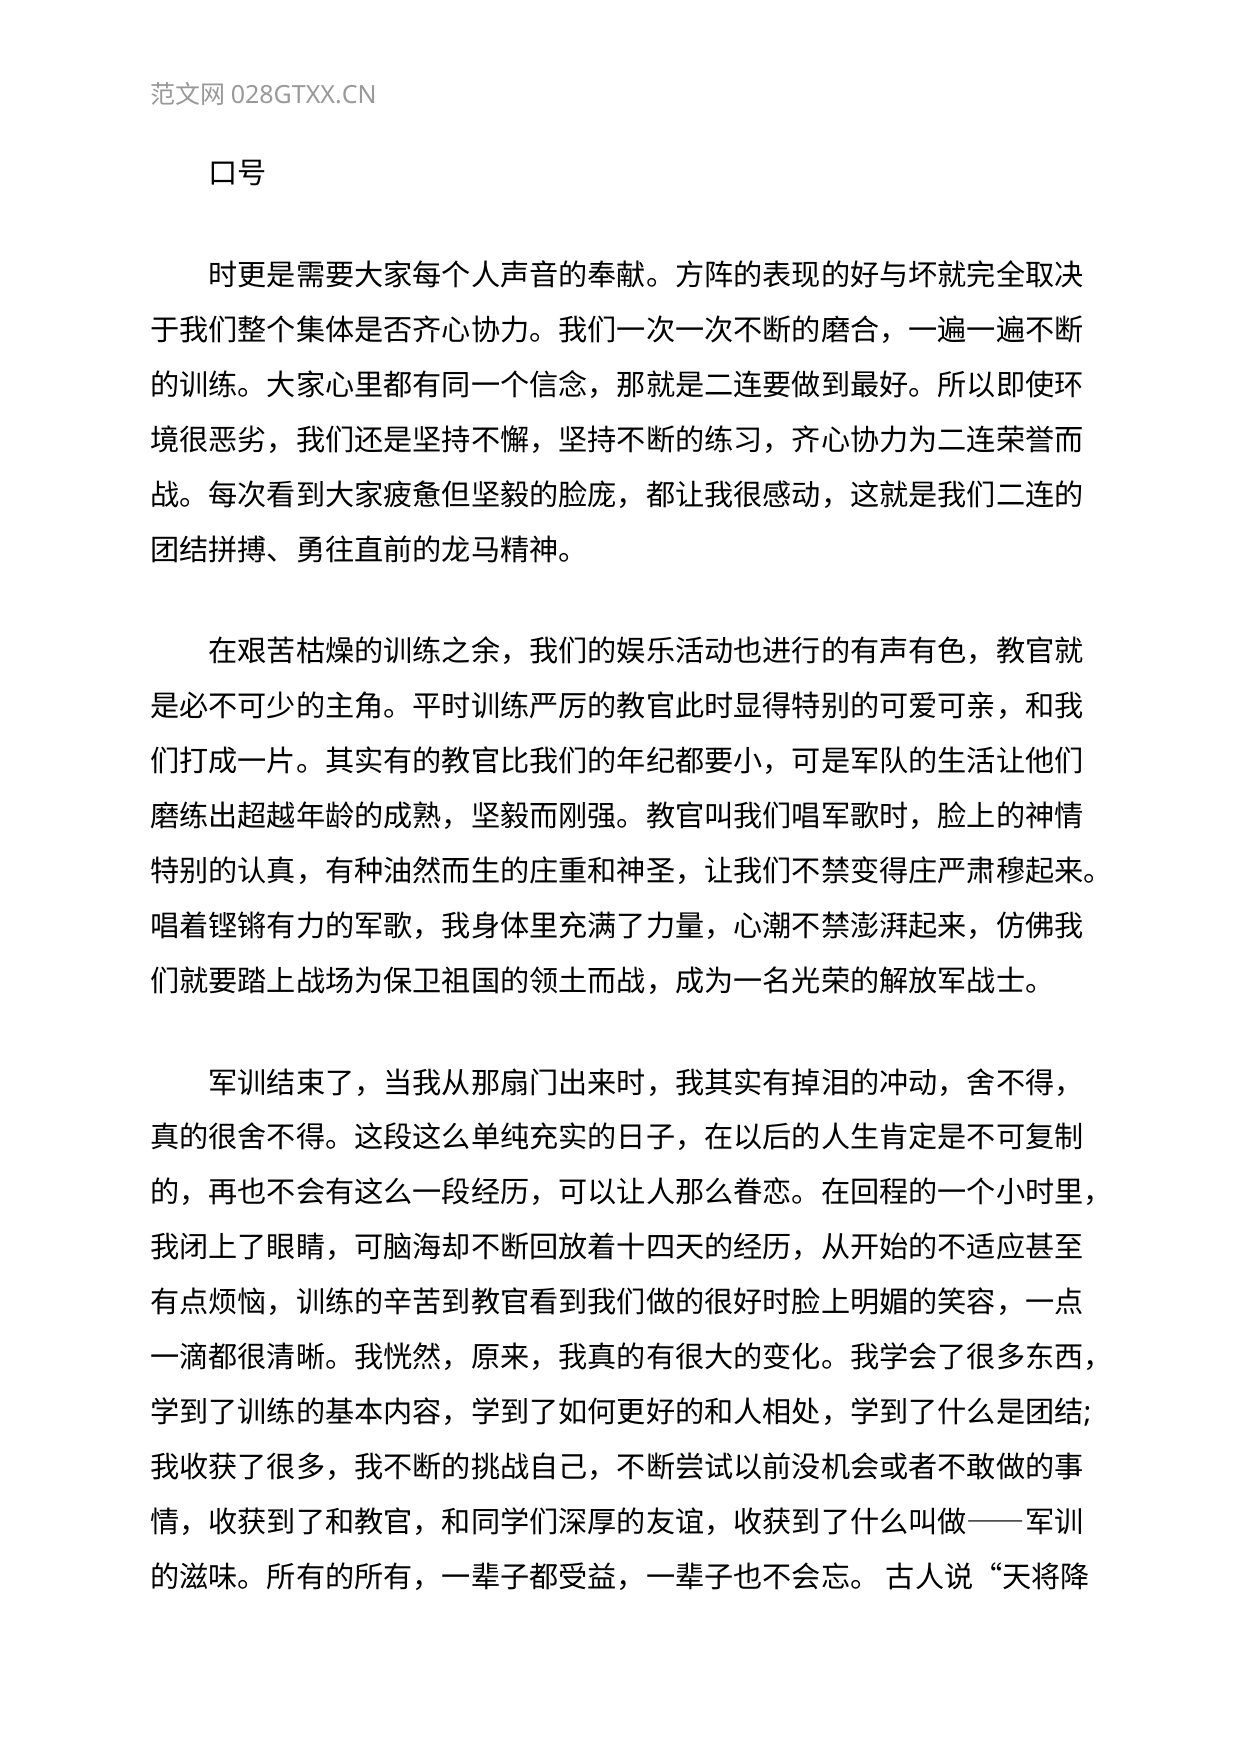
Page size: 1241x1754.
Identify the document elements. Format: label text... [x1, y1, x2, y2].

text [150, 1059, 1090, 1596]
text 在艰苦枯燥的训练之余，我们的娱乐活动也进行的有声有色，教官就是必不可少的主角。平时训练严厉的教官此时显得特别的可爱可亲，和我们打成一片。其实有的教官比我们的年纪都要小，可是军队的生活让他们磨练出超越年龄的成熟，坚毅而刚强。教官叫我们唱军歌时，脸上的神情特别的认真，有种油然而生的庄重和神圣，让我们不禁变得庄严肃穆起来。唱着铿锵有力的军歌，我身体里充满了力量，心潮不禁澎湃起来，仿佛我们就要踏上战场为保卫祖国的领土而战，成为一名光荣的解放军战士。 [150, 628, 1090, 1000]
text 口号 [150, 150, 1090, 192]
text 时更是需要大家每个人声音的奉献。方阵的表现的好与坏就完全取决于我们整个集体是否齐心协力。我们一次一次不断的磨合，一遍一遍不断的训练。大家心里都有同一个信念，那就是二连要做到最好。所以即使环境很恶劣，我们还是坚持不懈，坚持不断的练习，齐心协力为二连荣誉而战。每次看到大家疲惫但坚毅的脸庞，都让我很感动，这就是我们二连的团结拼搏、勇往直前的龙马精神。 [150, 252, 1090, 568]
